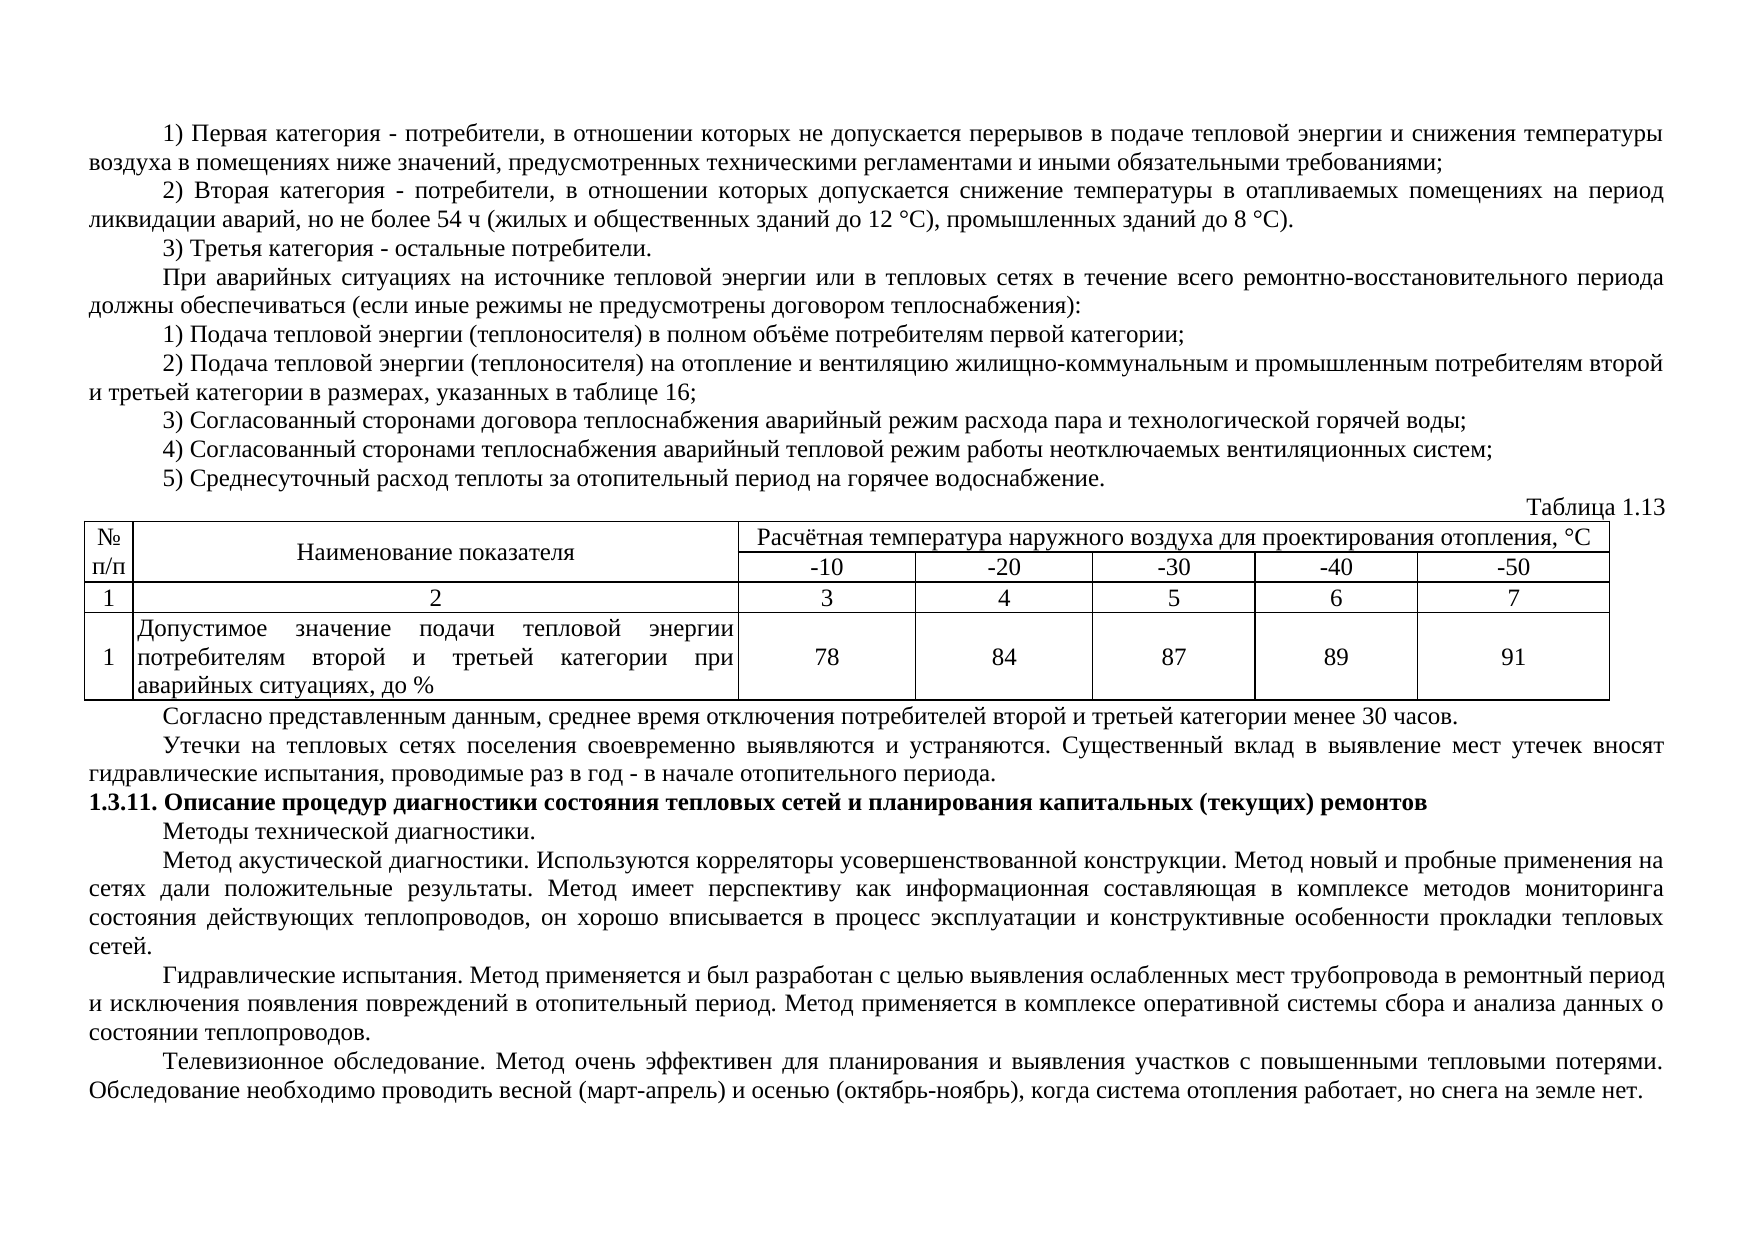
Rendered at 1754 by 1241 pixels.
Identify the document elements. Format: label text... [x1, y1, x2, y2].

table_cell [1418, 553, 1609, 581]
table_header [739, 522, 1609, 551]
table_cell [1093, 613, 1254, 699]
text 3) Третья категория - остальные потребители. [89, 233, 1665, 262]
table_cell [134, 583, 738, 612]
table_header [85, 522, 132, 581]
text 3) Согласованный сторонами договора теплоснабжения аварийный режим расхода пара и технологической горячей воды; [89, 406, 1665, 434]
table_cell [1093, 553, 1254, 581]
text 2) Подача тепловой энергии (теплоносителя) на отопление и вентиляцию жилищно-коммунальным и промышленным потребителям второй и третьей категории в размерах, указанных в таблице 16; [89, 348, 1665, 406]
text 2) Вторая категория - потребители, в отношении которых допускается снижение температуры в отапливаемых помещениях на период ликвидации аварий, но не более 54 ч (жилых и общественных зданий до 12 °С), промышленных зданий до 8 °С). [89, 176, 1665, 233]
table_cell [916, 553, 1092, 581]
text Методы технической диагностики. [89, 816, 1665, 845]
text Согласно представленным данным, среднее время отключения потребителей второй и третьей категории менее 30 часов. [89, 701, 1665, 730]
text 5) Среднесуточный расход теплоты за отопительный период на горячее водоснабжение. [89, 463, 1665, 492]
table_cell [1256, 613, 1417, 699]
text При аварийных ситуациях на источнике тепловой энергии или в тепловых сетях в течение всего ремонтно-восстановительного периода должны обеспечиваться (если иные режимы не предусмотрены договором теплоснабжения): [89, 262, 1665, 319]
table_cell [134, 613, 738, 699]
text 1) Подача тепловой энергии (теплоносителя) в полном объёме потребителям первой категории; [89, 319, 1665, 348]
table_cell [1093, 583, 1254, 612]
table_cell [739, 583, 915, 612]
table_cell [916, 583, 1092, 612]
text 1) Первая категория - потребители, в отношении которых не допускается перерывов в подаче тепловой энергии и снижения температуры воздуха в помещениях ниже значений, предусмотренных техническими регламентами и иными обязательными требованиями; [89, 118, 1665, 176]
text Таблица 1.13 [89, 492, 1665, 521]
text 4) Согласованный сторонами теплоснабжения аварийный тепловой режим работы неотключаемых вентиляционных систем; [89, 434, 1665, 463]
text Утечки на тепловых сетях поселения своевременно выявляются и устраняются. Существенный вклад в выявление мест утечек вносят гидравлические испытания, проводимые раз в год - в начале отопительного периода. [89, 730, 1665, 787]
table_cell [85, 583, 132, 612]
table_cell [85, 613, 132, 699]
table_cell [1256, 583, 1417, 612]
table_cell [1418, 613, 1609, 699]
text Метод акустической диагностики. Используются корреляторы усовершенствованной конструкции. Метод новый и пробные применения на сетях дали положительные результаты. Метод имеет перспективу как информационная составляющая в комплексе методов мониторинга состояния действующих теплопроводов, он хорошо вписывается в процесс эксплуатации и конструктивные особенности прокладки тепловых сетей. [89, 845, 1665, 960]
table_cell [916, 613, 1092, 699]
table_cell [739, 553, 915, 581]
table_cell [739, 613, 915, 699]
text Гидравлические испытания. Метод применяется и был разработан с целью выявления ослабленных мест трубопровода в ремонтный период и исключения появления повреждений в отопительный период. Метод применяется в комплексе оперативной системы сбора и анализа данных о состоянии теплопроводов. [89, 960, 1665, 1046]
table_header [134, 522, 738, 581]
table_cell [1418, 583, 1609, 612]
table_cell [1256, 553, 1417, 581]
text Телевизионное обследование. Метод очень эффективен для планирования и выявления участков с повышенными тепловыми потерями. Обследование необходимо проводить весной (март-апрель) и осенью (октябрь-ноябрь), когда система отопления работает, но снега на земле нет. [89, 1046, 1665, 1103]
text 1.3.11. Описание процедур диагностики состояния тепловых сетей и планирования капитальных (текущих) ремонтов [89, 787, 1665, 816]
